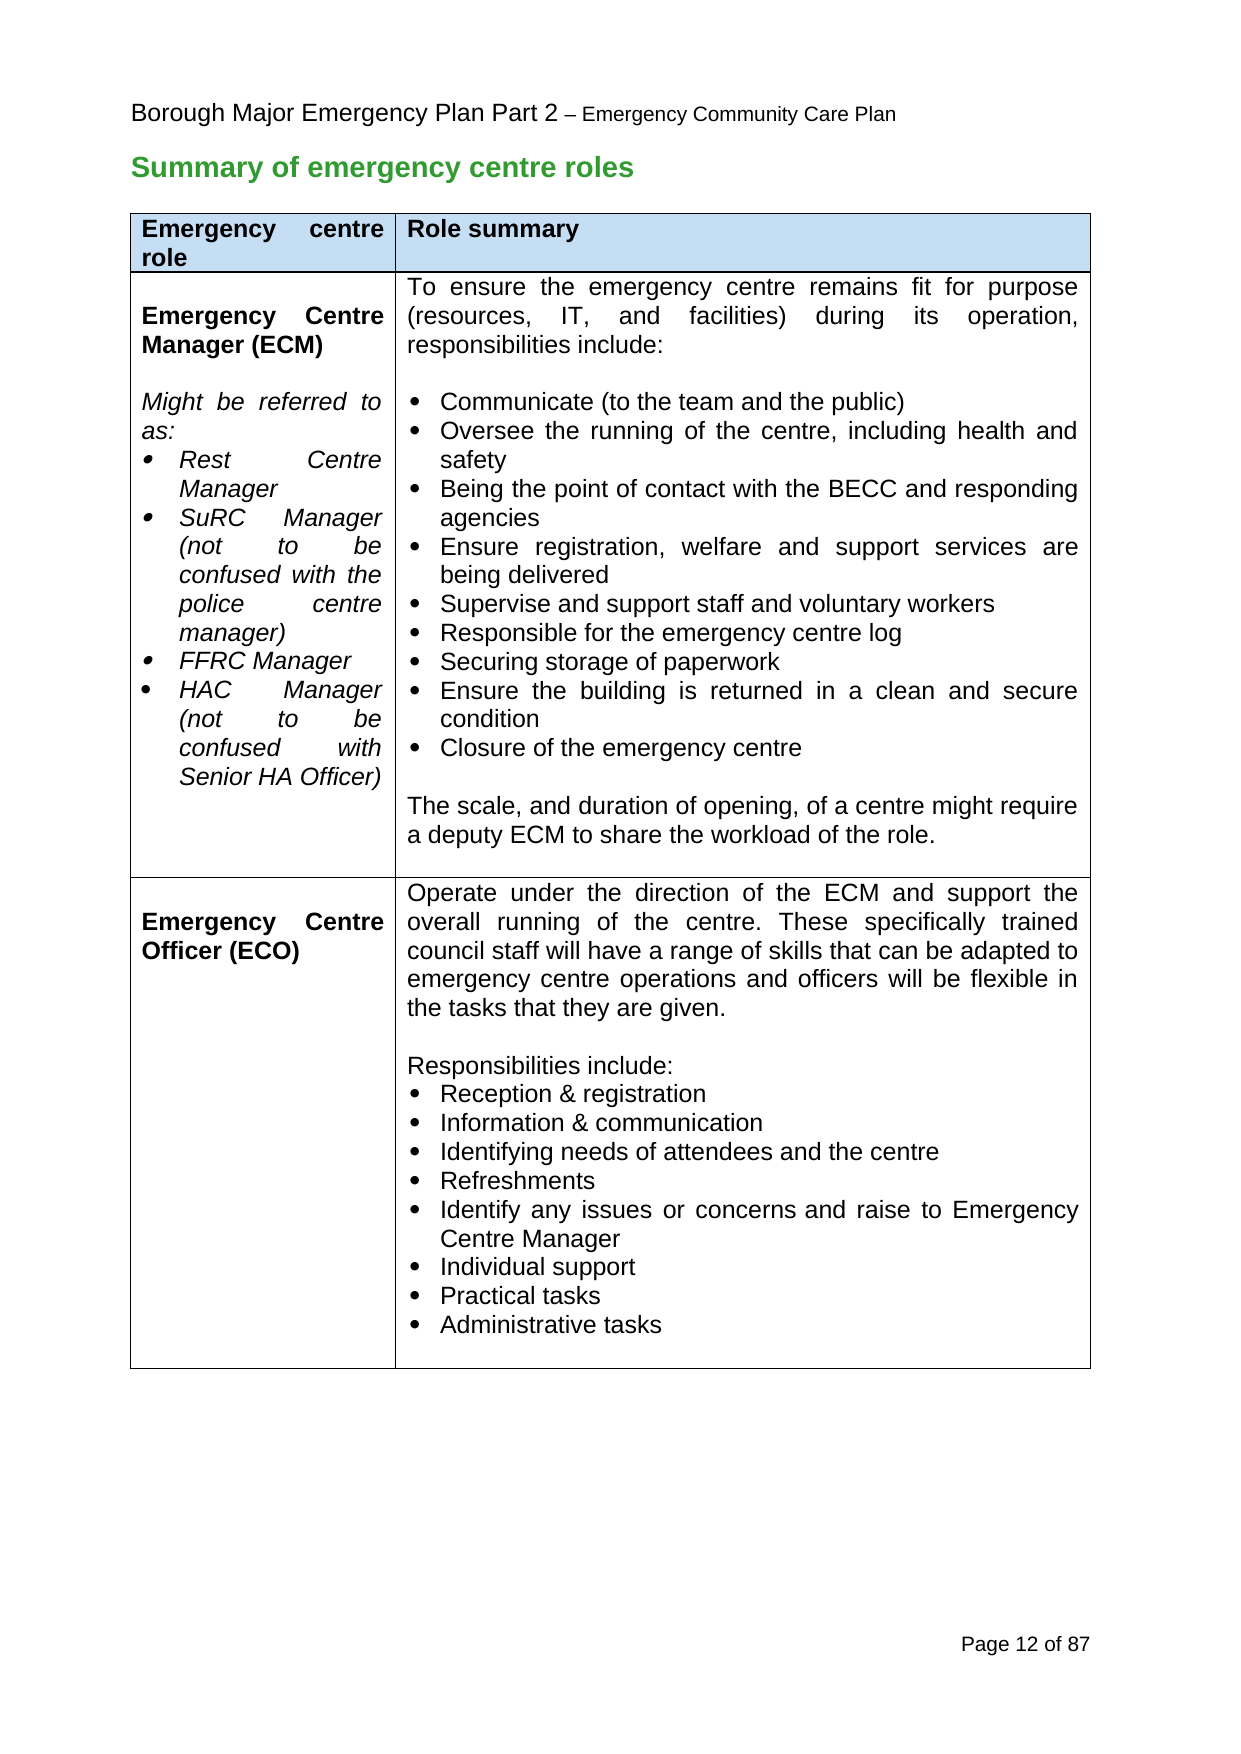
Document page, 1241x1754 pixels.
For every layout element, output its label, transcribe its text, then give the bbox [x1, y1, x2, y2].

table_header Emergency centre role [131, 214, 395, 271]
table_cell Emergency Centre Officer (ECO) [131, 878, 395, 1368]
subtitle Summary of emergency centre roles [131, 151, 1090, 184]
table_cell To ensure the emergency centre remains fit for purpose (resources, IT, and facilities) during its operation, responsibilities include: Communicate (to the team and the public) Oversee the running of the centre, including health and safety Being the point of contact with the BECC and responding agencies Ensure registration, welfare and support services are being delivered Supervise and support staff and voluntary workers Responsible for the emergency centre log Securing storage of paperwork Ensure the building is returned in a clean and secure condition Closure of the emergency centre The scale, and duration of opening, of a centre might require a deputy ECM to share the workload of the role. [396, 273, 1090, 877]
table_cell Operate under the direction of the ECM and support the overall running of the centre. These specifically trained council staff will have a range of skills that can be adapted to emergency centre operations and officers will be flexible in the tasks that they are given. Responsibilities include: Reception & registration Information & communication Identifying needs of attendees and the centre Refreshments Identify any issues or concerns and raise to Emergency Centre Manager Individual support Practical tasks Administrative tasks [396, 878, 1090, 1368]
table_cell Emergency Centre Manager (ECM) Might be referred to as: Rest Centre Manager SuRC Manager (not to be confused with the police centre manager) FFRC Manager HAC Manager (not to be confused with Senior HA Officer) [131, 273, 395, 877]
table_header Role summary [396, 214, 1090, 271]
